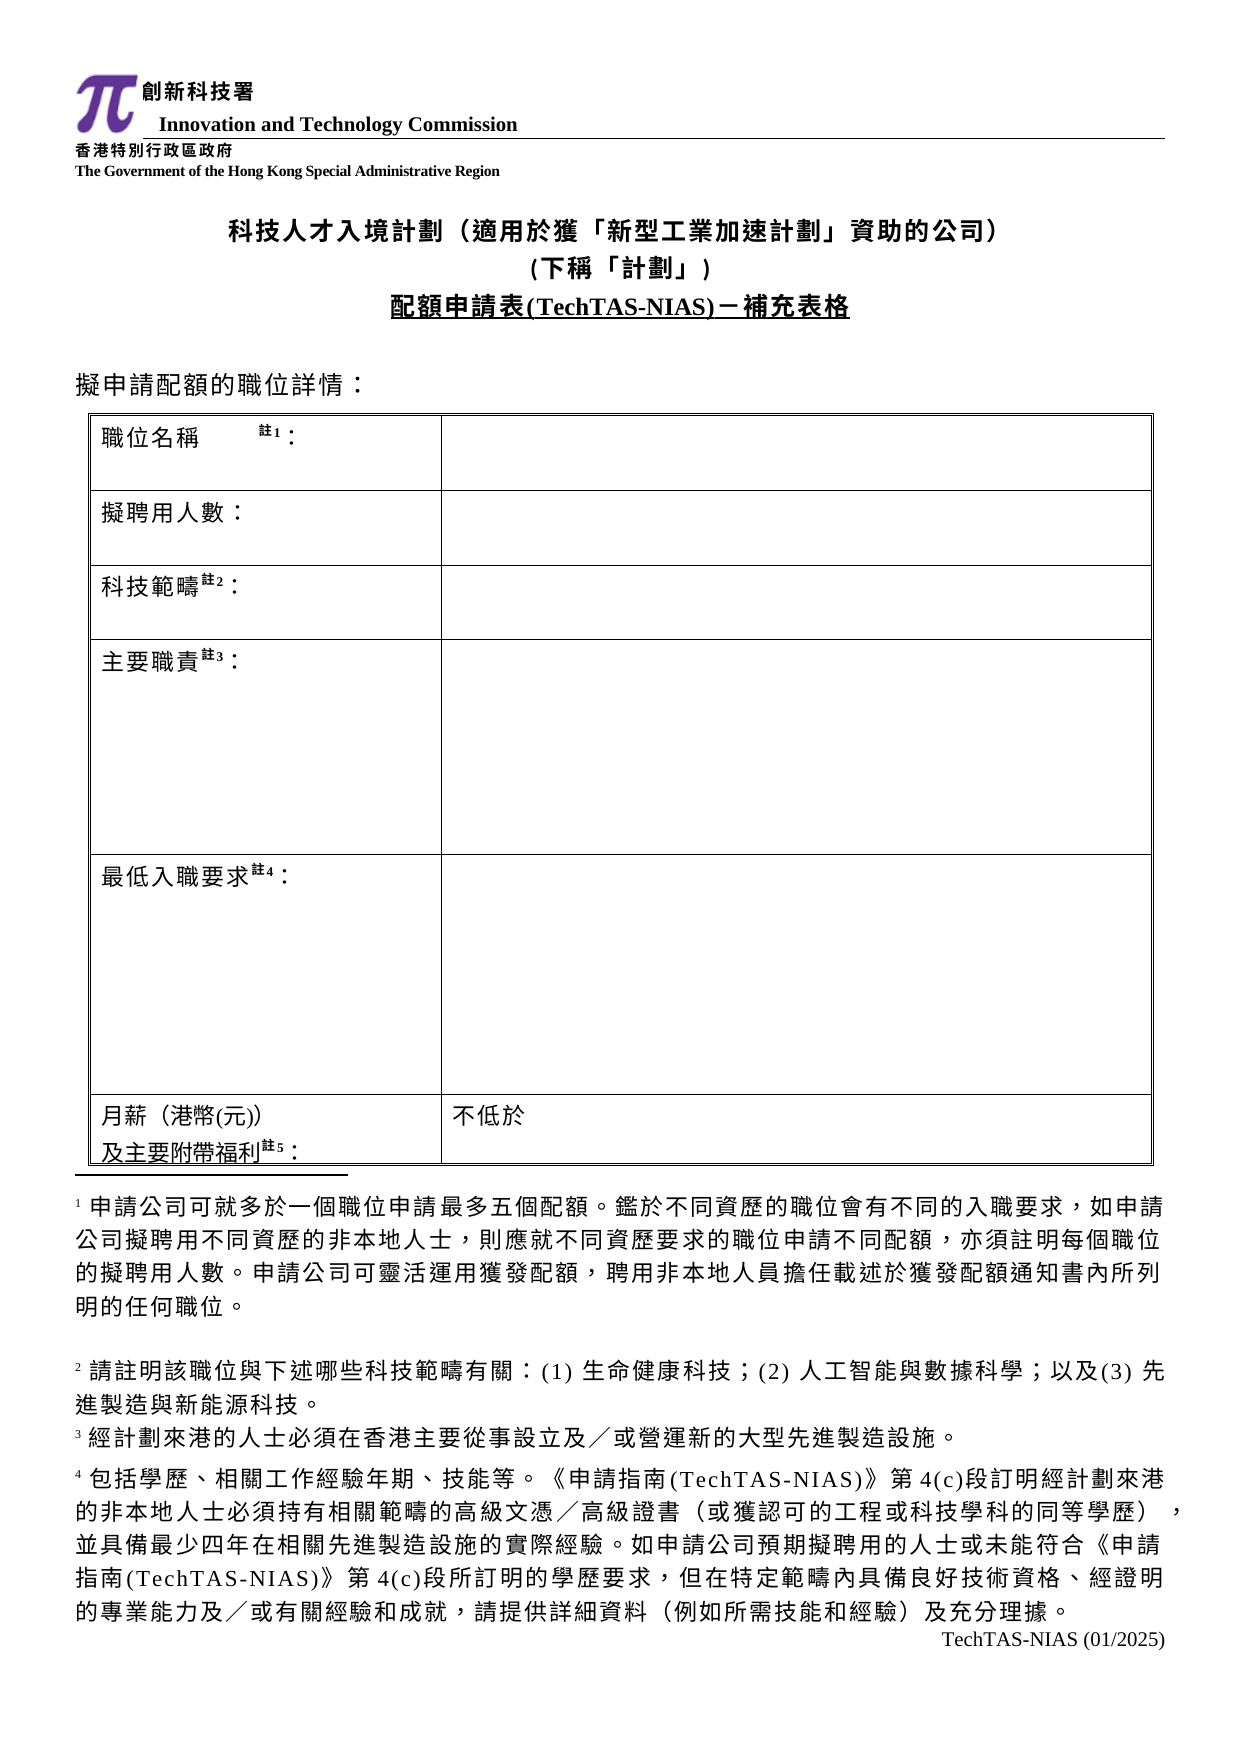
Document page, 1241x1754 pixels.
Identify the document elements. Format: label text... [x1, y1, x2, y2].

subtitle Innovation and Technology Commission [143, 112, 1165, 138]
table_header [442, 416, 1151, 490]
table_cell [442, 855, 1151, 1093]
table_cell 主要職責註： [91, 640, 441, 854]
table_cell 最低入職要求註： [91, 855, 441, 1093]
text (下稱「計劃」) [75, 248, 1165, 285]
subtitle The Government of the Hong Kong Special Administrative Region [75, 161, 1165, 179]
text 科技人才入境計劃（適用於獲「新型工業加速計劃」資助的公司） [75, 210, 1165, 248]
table_cell [442, 640, 1151, 854]
list 創新科技署 [143, 75, 1165, 105]
table_cell 月薪（港幣(元)） 及主要附帶福利註： [91, 1095, 441, 1163]
table_header 職位名稱 註： [91, 416, 441, 490]
text 香港特別行政區政府 [75, 139, 1165, 161]
picture [71, 67, 143, 140]
text 擬申請配額的職位詳情： [75, 365, 1165, 402]
table_cell 不低於 [442, 1095, 1151, 1163]
table_cell 科技範疇註： [91, 566, 441, 639]
table_cell [442, 566, 1151, 639]
table_cell [442, 491, 1151, 564]
text 配額申請表(TechTAS-NIAS)－補充表格 [75, 285, 1165, 323]
table_cell 擬聘用人數： [91, 491, 441, 564]
